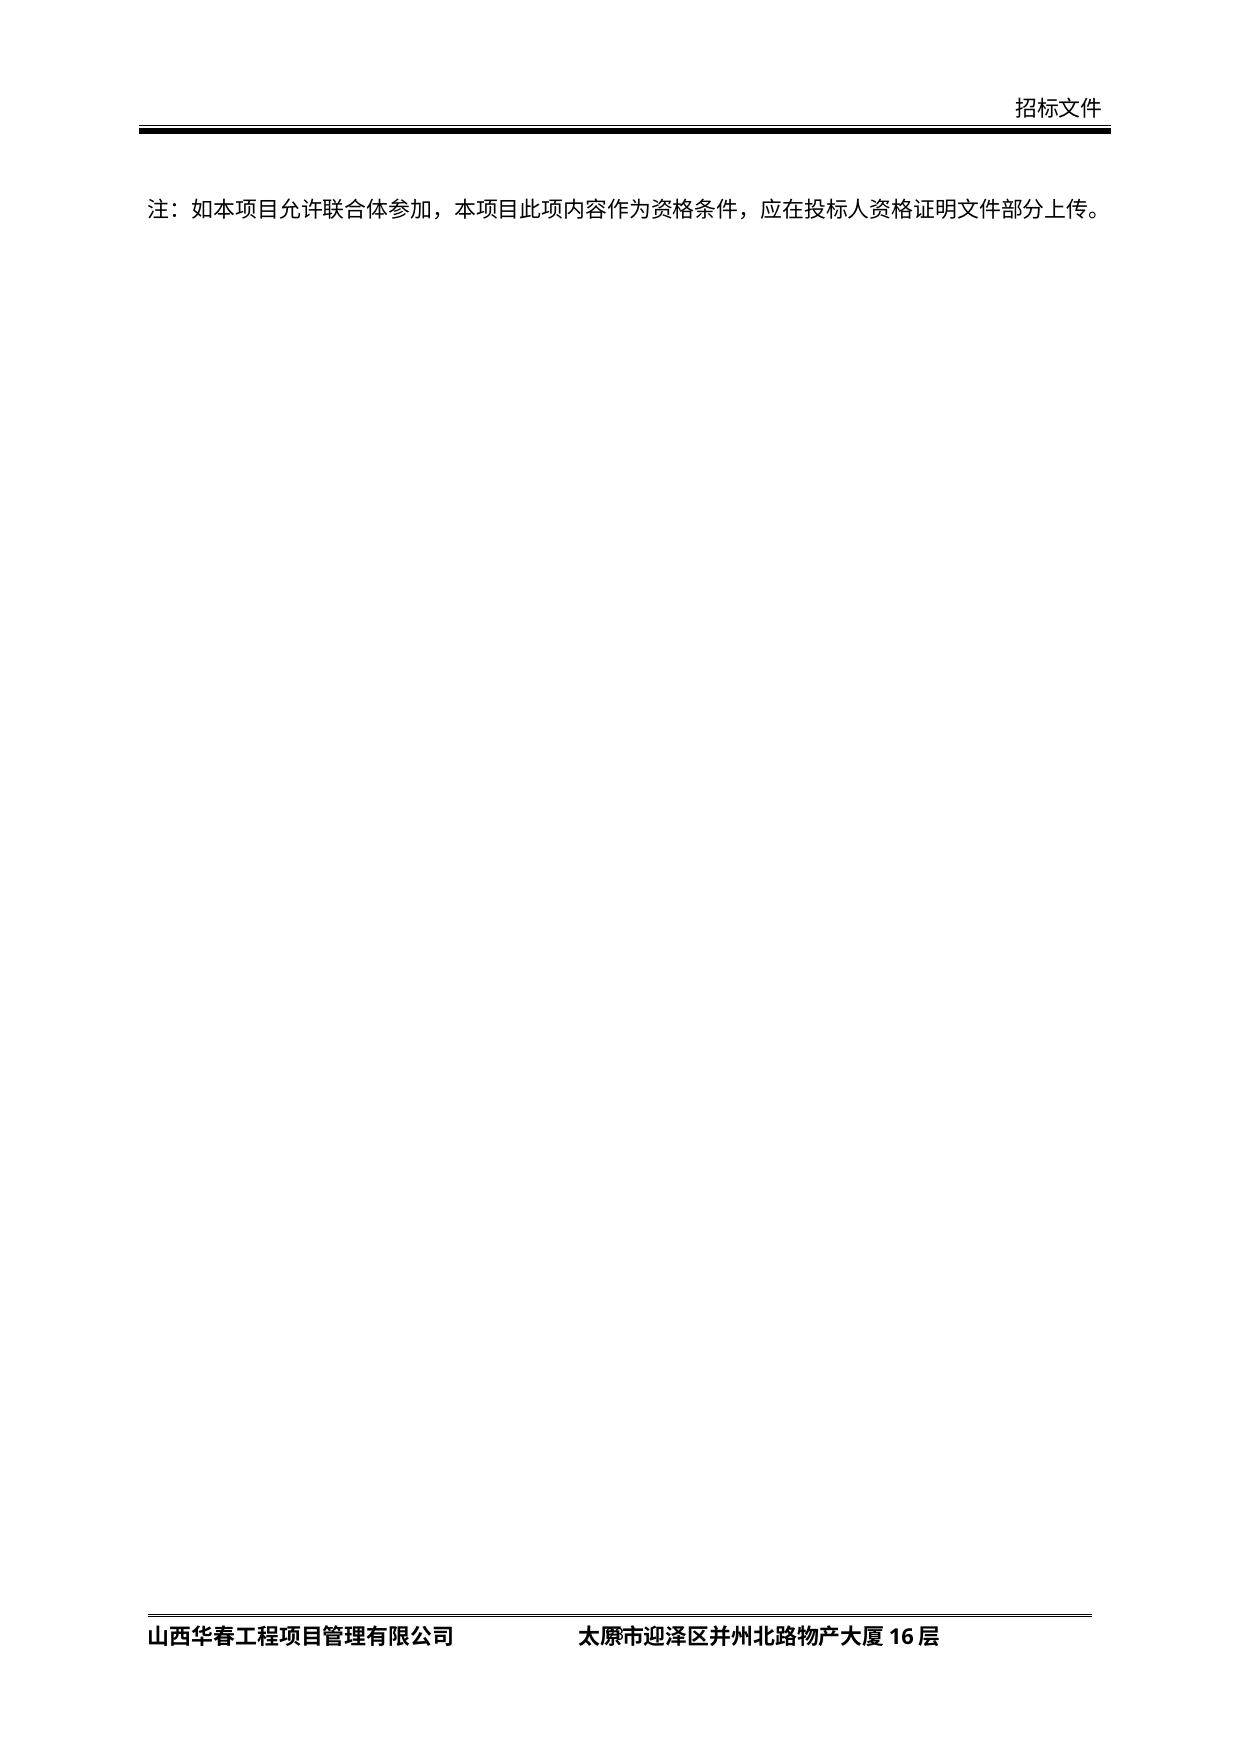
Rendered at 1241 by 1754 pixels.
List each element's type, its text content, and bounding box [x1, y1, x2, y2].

text 注：如本项目允许联合体参加，本项目此项内容作为资格条件，应在投标人资格证明文件部分上传。 [148, 192, 1092, 224]
